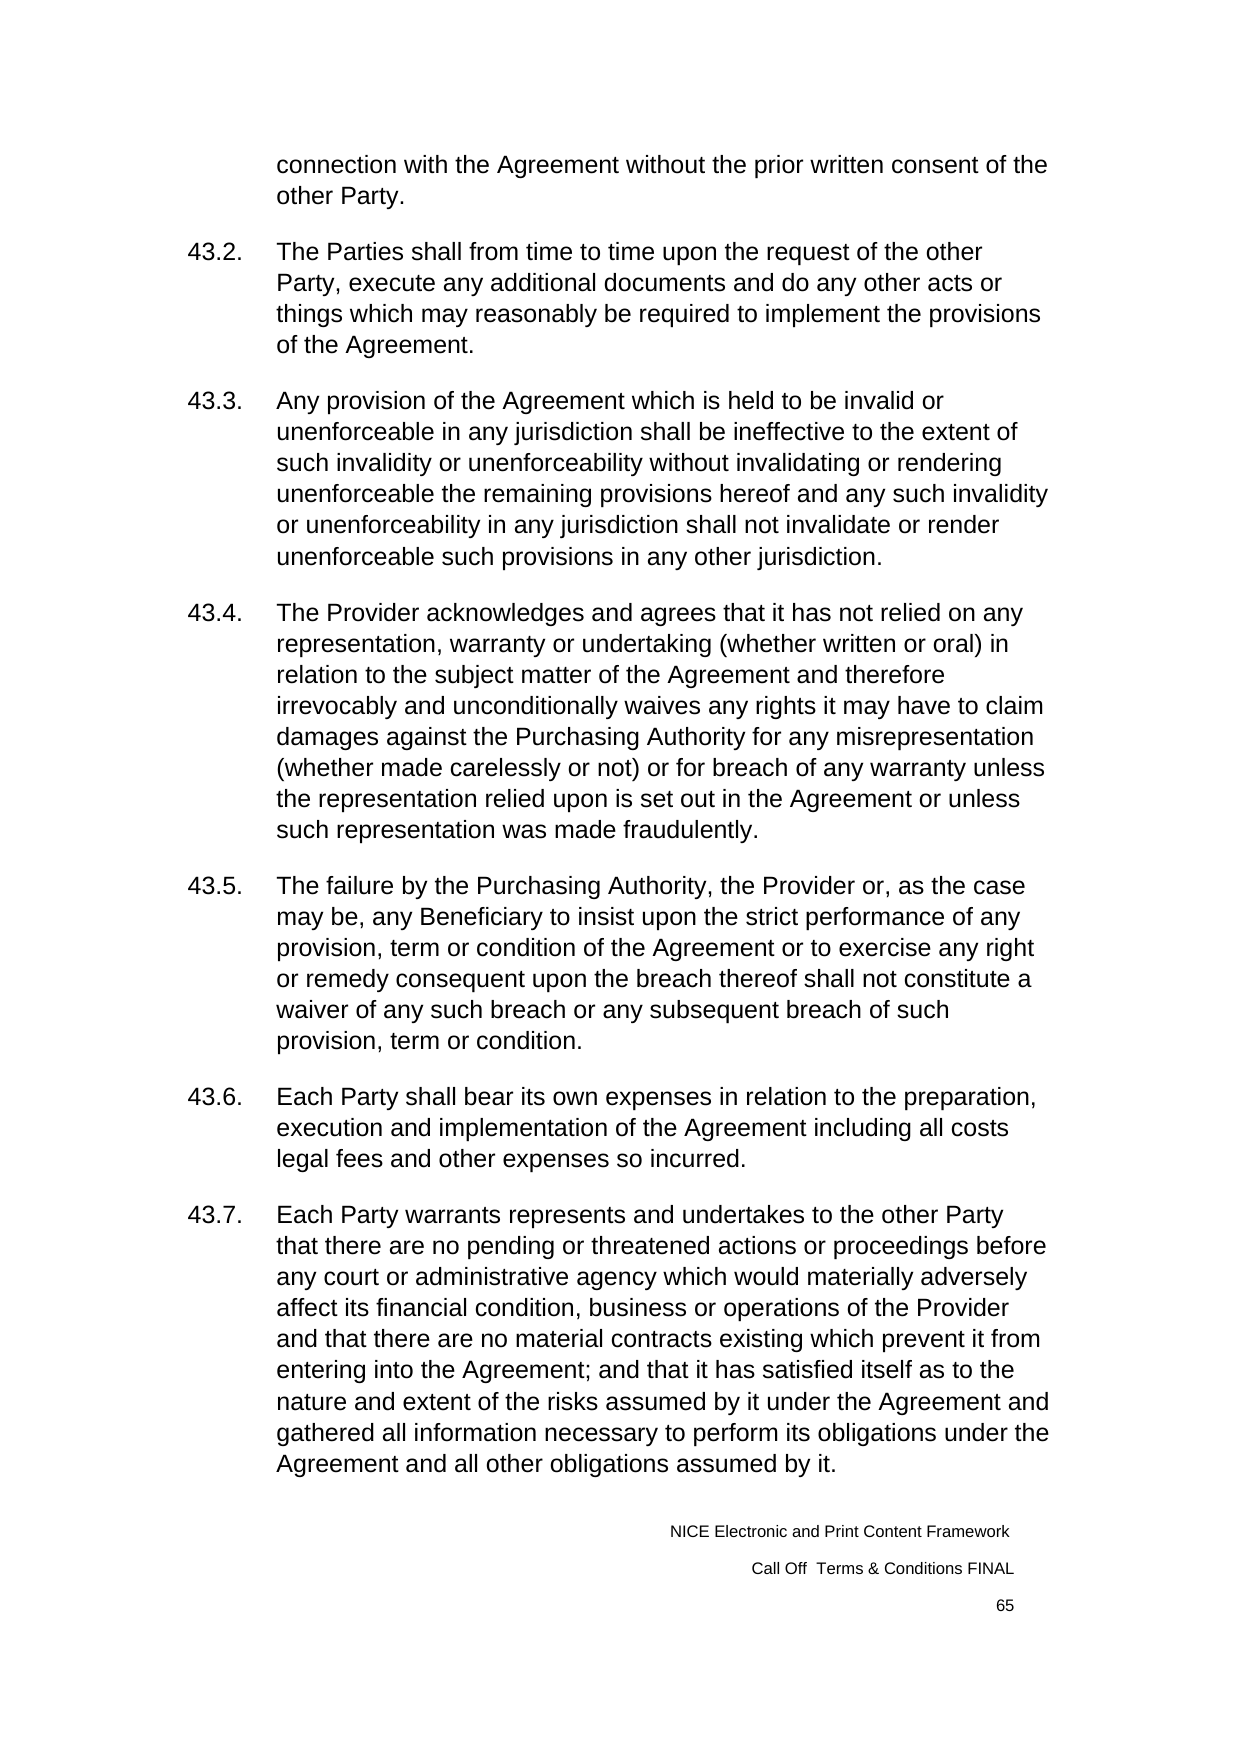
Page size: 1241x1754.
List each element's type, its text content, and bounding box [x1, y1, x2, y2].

text Each Party shall bear its own expenses in relation to the preparation, execution and implementation of the Agreement including all costs legal fees and other expenses so incurred. [187, 1082, 1053, 1173]
text The failure by the Purchasing Authority, the Provider or, as the case may be, any Beneficiary to insist upon the strict performance of any provision, term or condition of the Agreement or to exercise any right or remedy consequent upon the breach thereof shall not constitute a waiver of any such breach or any subsequent breach of such provision, term or condition. [187, 871, 1053, 1055]
text The Provider acknowledges and agrees that it has not relied on any representation, warranty or undertaking (whether written or oral) in relation to the subject matter of the Agreement and therefore irrevocably and unconditionally waives any rights it may have to claim damages against the Purchasing Authority for any misrepresentation (whether made carelessly or not) or for breach of any warranty unless the representation relied upon is set out in the Agreement or unless such representation was made fraudulently. [187, 597, 1053, 843]
text Any provision of the Agreement which is held to be invalid or unenforceable in any jurisdiction shall be ineffective to the extent of such invalidity or unenforceability without invalidating or rendering unenforceable the remaining provisions hereof and any such invalidity or unenforceability in any jurisdiction shall not invalidate or render unenforceable such provisions in any other jurisdiction. [187, 386, 1053, 570]
text Each Party warrants represents and undertakes to the other Party that there are no pending or threatened actions or proceedings before any court or administrative agency which would materially adversely affect its financial condition, business or operations of the Provider and that there are no material contracts existing which prevent it from entering into the Agreement; and that it has satisfied itself as to the nature and extent of the risks assumed by it under the Agreement and gathered all information necessary to perform its obligations under the Agreement and all other obligations assumed by it. [187, 1200, 1053, 1477]
text The Parties shall from time to time upon the request of the other Party, execute any additional documents and do any other acts or things which may reasonably be required to implement the provisions of the Agreement. [187, 237, 1053, 359]
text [187, 150, 1053, 210]
